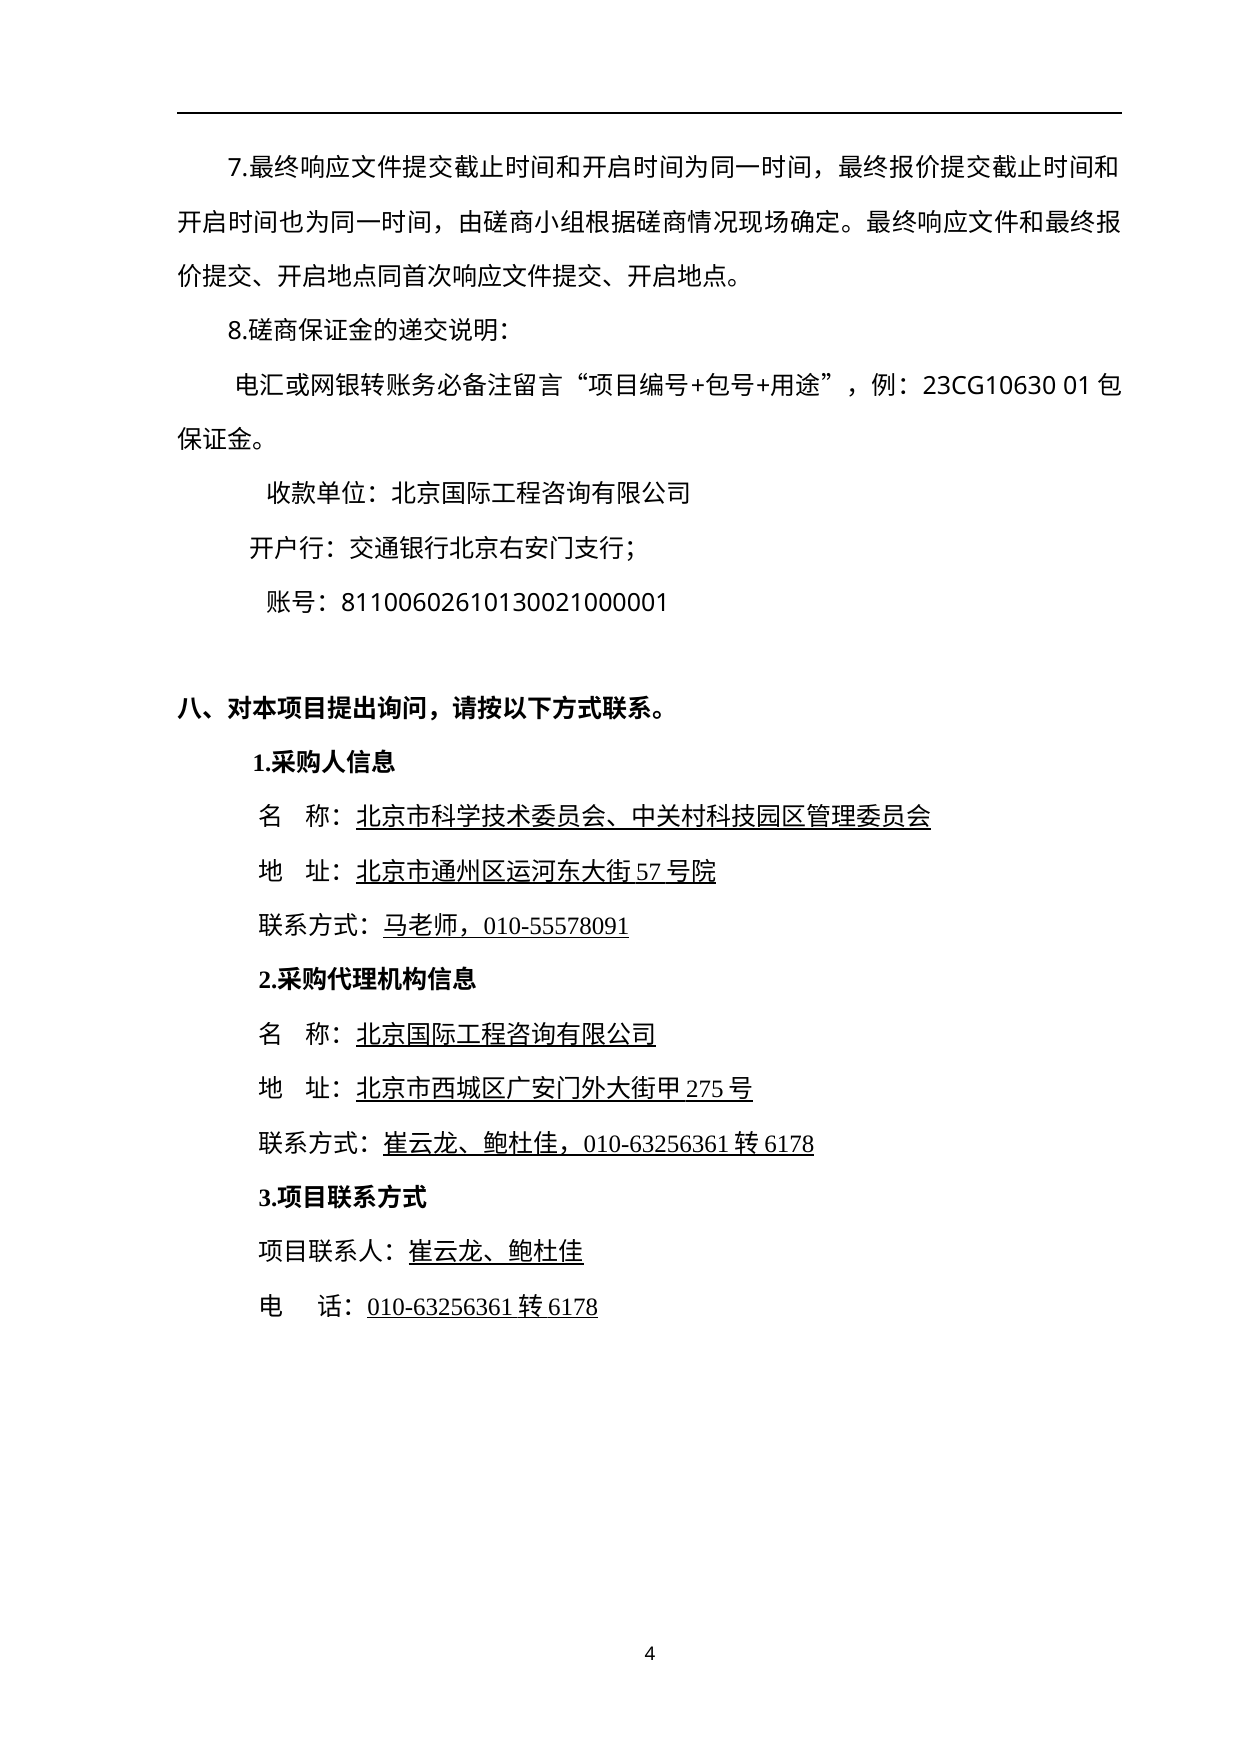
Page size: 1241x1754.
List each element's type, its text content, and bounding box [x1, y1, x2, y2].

text 项目联系人：崔云龙、鲍杜佳 [258, 1232, 1122, 1268]
text 名 称：北京国际工程咨询有限公司 [258, 1014, 1122, 1051]
text 地 址：北京市西城区广安门外大街甲275号 [258, 1069, 1122, 1105]
text 开户行：交通银行北京右安门支行； [177, 528, 1122, 564]
text 2.采购代理机构信息 [258, 960, 1122, 996]
text 3.项目联系方式 [258, 1177, 1122, 1214]
text 收款单位：北京国际工程咨询有限公司 [177, 474, 1122, 510]
text 电 话：010-63256361转6178 [258, 1286, 1122, 1322]
text 7.最终响应文件提交截止时间和开启时间为同一时间，最终报价提交截止时间和开启时间也为同一时间，由磋商小组根据磋商情况现场确定。最终响应文件和最终报价提交、开启地点同首次响应文件提交、开启地点。 [177, 148, 1122, 293]
text 联系方式：崔云龙、鲍杜佳，010-63256361转6178 [258, 1123, 1122, 1159]
text 账号：81100602610130021000001 [177, 583, 1122, 619]
text 地 址：北京市通州区运河东大街57号院 [258, 851, 1122, 887]
text 名 称：北京市科学技术委员会、中关村科技园区管理委员会 [258, 797, 1122, 833]
text 电汇或网银转账务必备注留言“项目编号+包号+用途”，例：23CG10630 01包保证金。 [177, 365, 1122, 456]
text 8.磋商保证金的递交说明： [177, 311, 1122, 347]
subtitle 八、对本项目提出询问，请按以下方式联系。 [177, 688, 1122, 724]
text 1.采购人信息 [177, 742, 1122, 779]
text 联系方式：马老师，010-55578091 [258, 906, 1122, 942]
